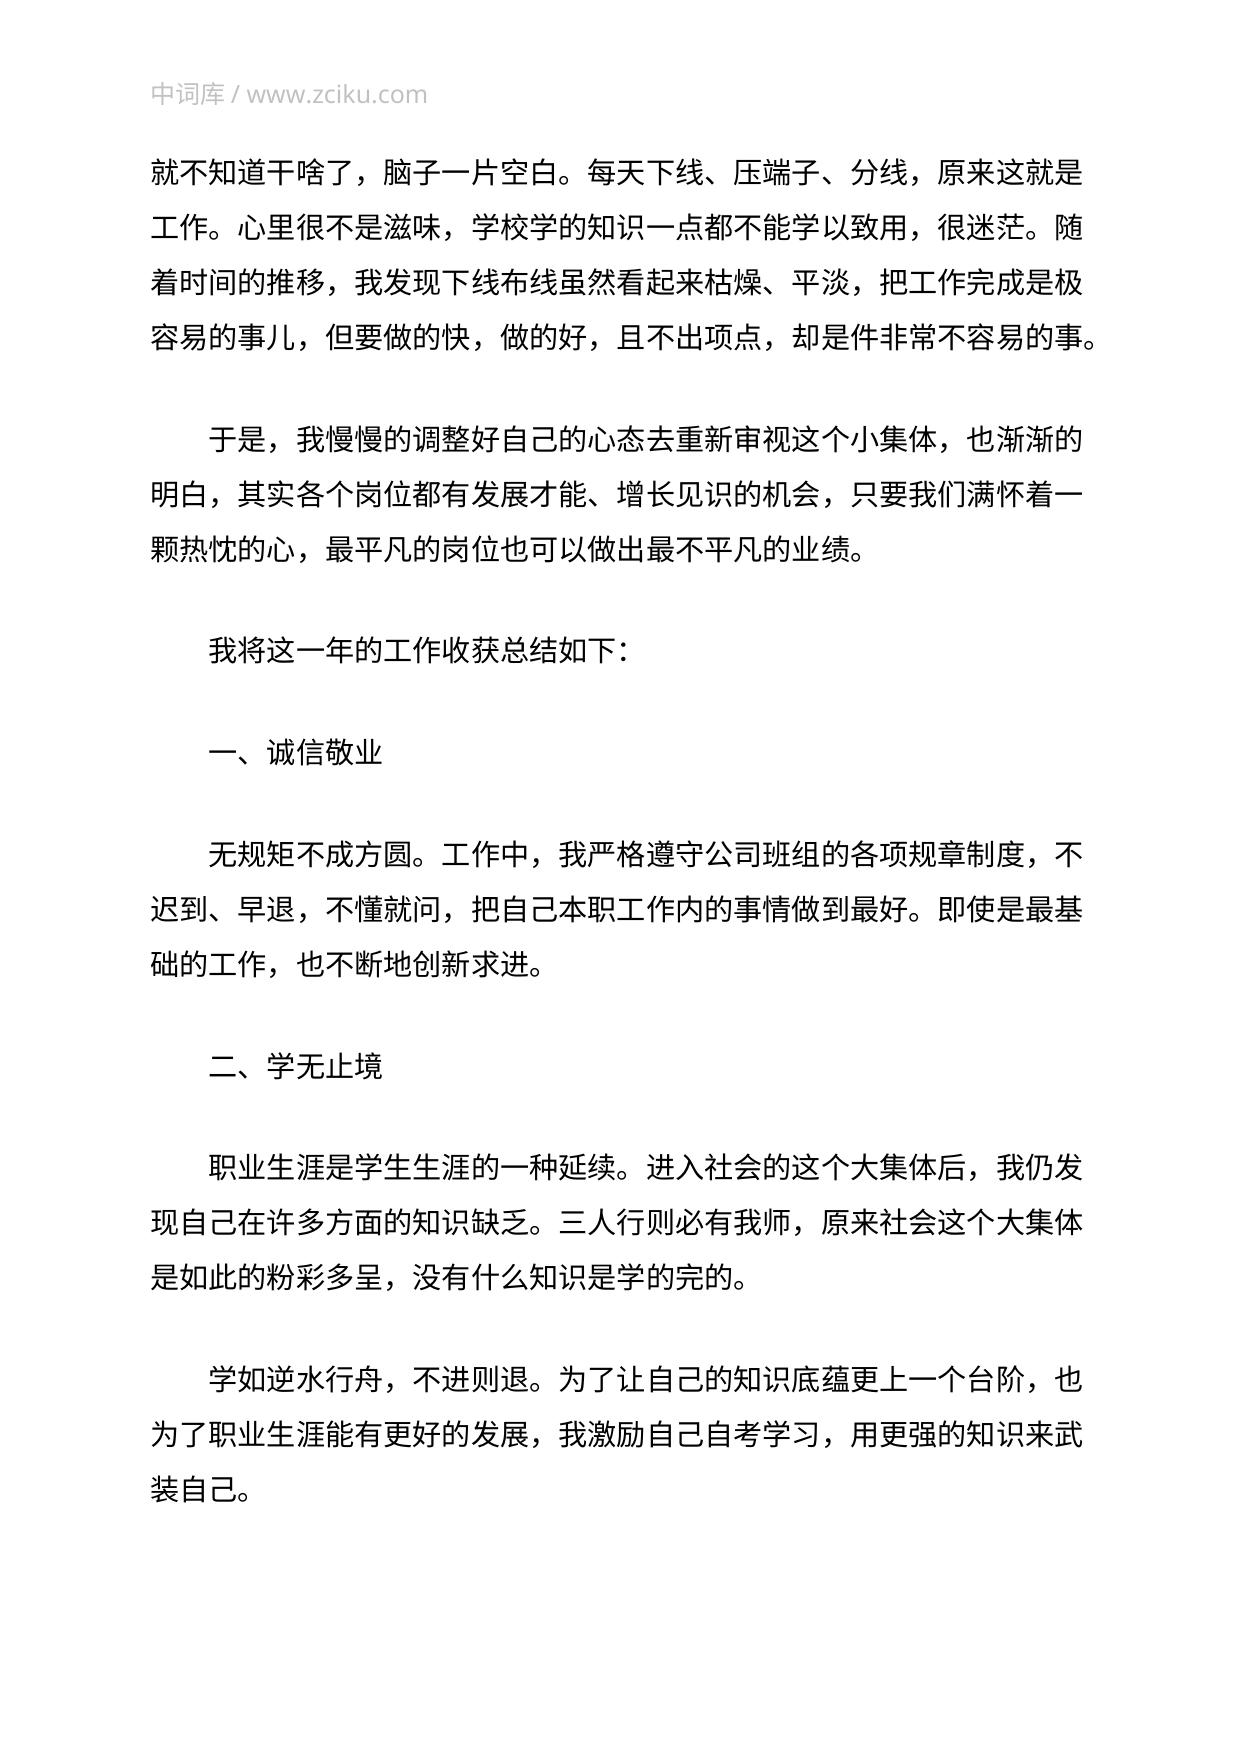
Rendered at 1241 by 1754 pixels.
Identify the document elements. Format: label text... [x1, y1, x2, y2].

text 于是，我慢慢的调整好自己的心态去重新审视这个小集体，也渐渐的明白，其实各个岗位都有发展才能、增长见识的机会，只要我们满怀着一颗热忱的心，最平凡的岗位也可以做出最不平凡的业绩。 [150, 416, 1090, 568]
text 学如逆水行舟，不进则退。为了让自己的知识底蕴更上一个台阶，也为了职业生涯能有更好的发展，我激励自己自考学习，用更强的知识来武装自己。 [150, 1356, 1090, 1508]
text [150, 150, 1090, 357]
text 二、学无止境 [150, 1043, 1090, 1085]
text 我将这一年的工作收获总结如下： [150, 628, 1090, 670]
text 无规矩不成方圆。工作中，我严格遵守公司班组的各项规章制度，不迟到、早退，不懂就问，把自己本职工作内的事情做到最好。即使是最基础的工作，也不断地创新求进。 [150, 832, 1090, 984]
text 一、诚信敬业 [150, 730, 1090, 772]
text 职业生涯是学生生涯的一种延续。进入社会的这个大集体后，我仍发现自己在许多方面的知识缺乏。三人行则必有我师，原来社会这个大集体是如此的粉彩多呈，没有什么知识是学的完的。 [150, 1145, 1090, 1297]
